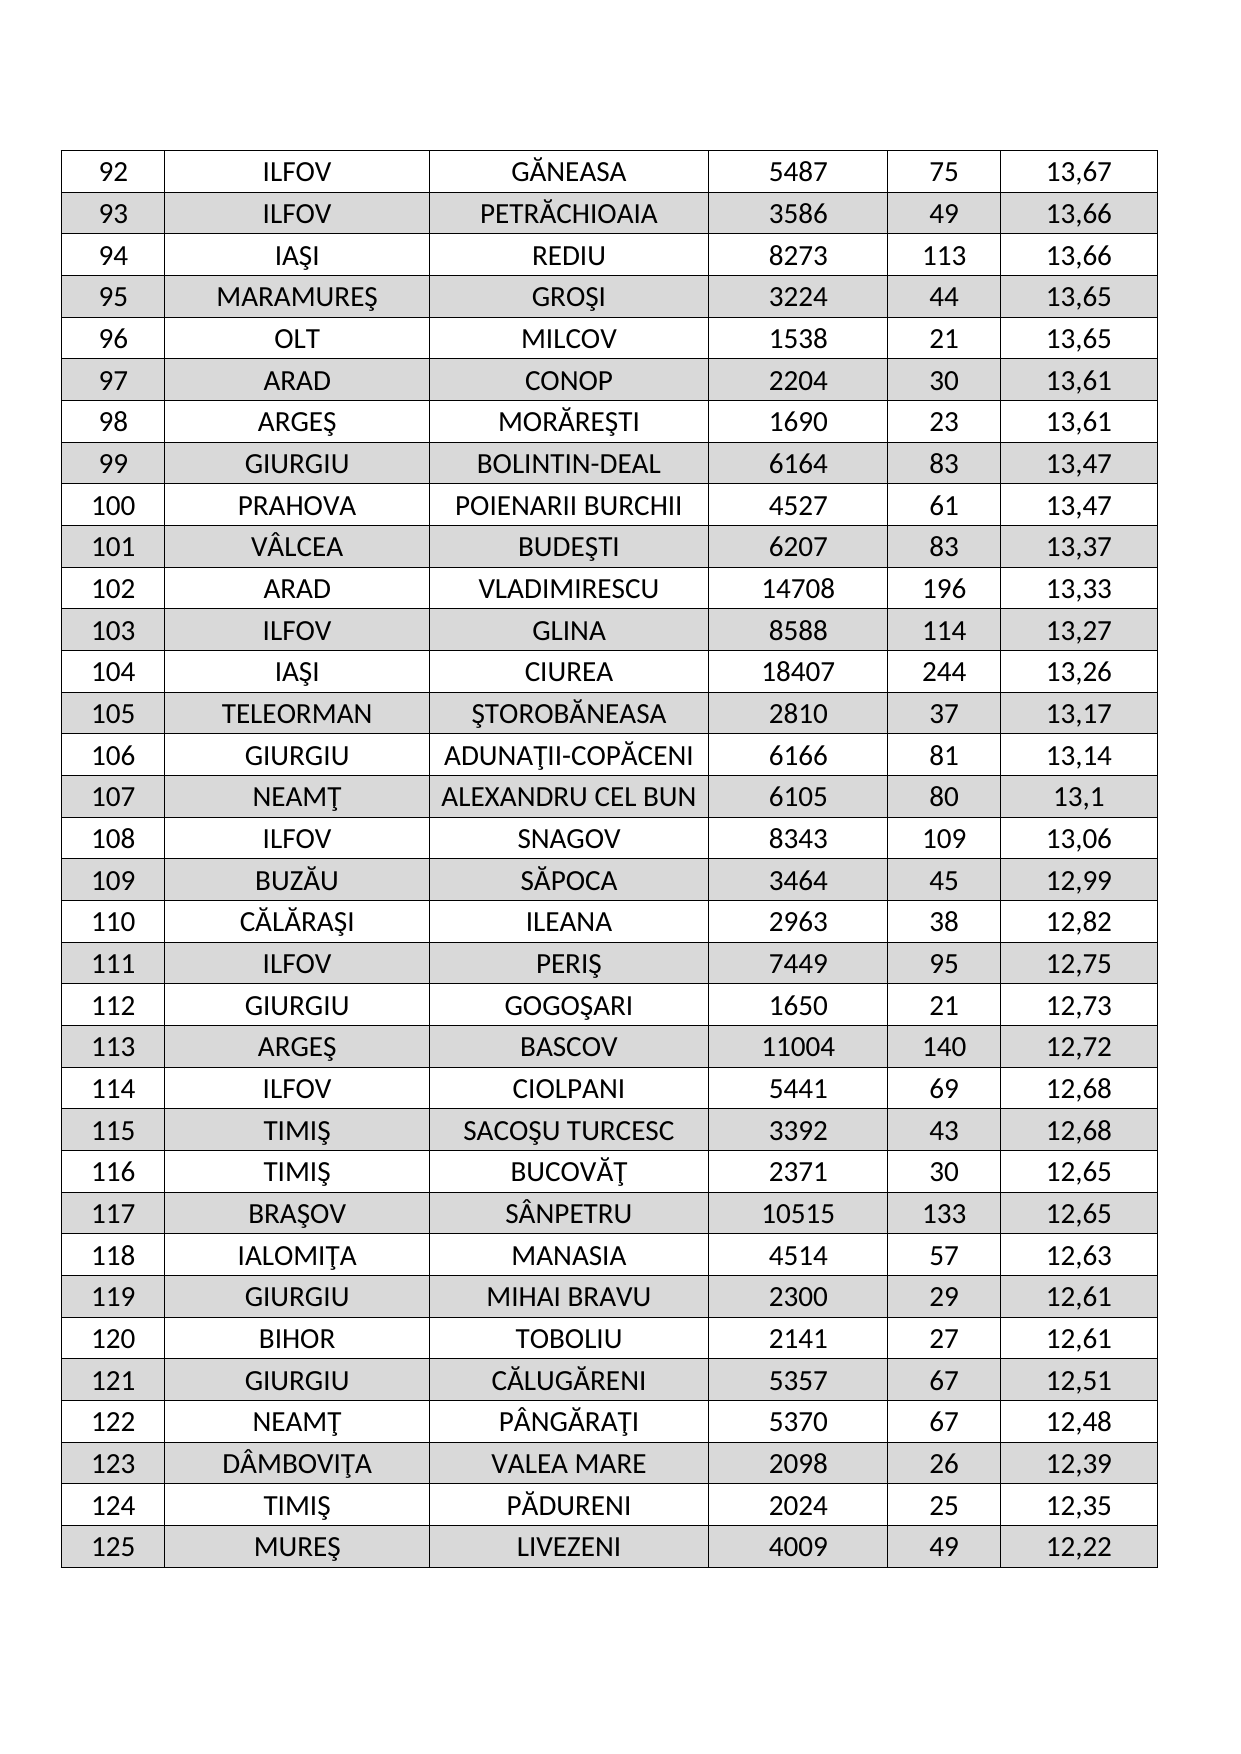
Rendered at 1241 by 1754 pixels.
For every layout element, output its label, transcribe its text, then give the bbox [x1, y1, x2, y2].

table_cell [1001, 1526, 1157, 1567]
table_cell 113 [888, 234, 1000, 275]
table_cell TIMIŞ [165, 1151, 429, 1192]
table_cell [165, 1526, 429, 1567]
table_cell BUCOVĂŢ [430, 1151, 708, 1192]
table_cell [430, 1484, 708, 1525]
table_cell 6164 [709, 443, 887, 483]
table_cell 14708 [709, 568, 887, 608]
table_cell 117 [62, 1193, 164, 1233]
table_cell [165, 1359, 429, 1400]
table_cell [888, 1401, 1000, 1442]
table_cell 111 [62, 943, 164, 983]
table_cell 13,66 [1001, 193, 1157, 233]
table_cell 13,65 [1001, 318, 1157, 358]
table_cell 101 [62, 526, 164, 567]
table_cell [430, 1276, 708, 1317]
table_cell 13,47 [1001, 484, 1157, 525]
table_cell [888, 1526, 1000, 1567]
table_cell 2371 [709, 1151, 887, 1192]
table_cell 109 [62, 859, 164, 900]
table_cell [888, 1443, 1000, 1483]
table_cell 7449 [709, 943, 887, 983]
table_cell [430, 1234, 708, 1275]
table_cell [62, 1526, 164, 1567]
table_cell SNAGOV [430, 818, 708, 858]
table_cell 103 [62, 609, 164, 650]
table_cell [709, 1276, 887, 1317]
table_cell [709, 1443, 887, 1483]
table_cell BUDEŞTI [430, 526, 708, 567]
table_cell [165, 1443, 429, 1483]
table_cell 13,27 [1001, 609, 1157, 650]
table_cell 95 [888, 943, 1000, 983]
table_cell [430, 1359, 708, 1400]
table_cell 12,68 [1001, 1109, 1157, 1150]
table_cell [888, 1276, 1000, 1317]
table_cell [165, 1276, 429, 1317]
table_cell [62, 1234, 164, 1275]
table_cell 94 [62, 234, 164, 275]
table_cell 6105 [709, 776, 887, 817]
table_cell 13,61 [1001, 359, 1157, 400]
table_cell 116 [62, 1151, 164, 1192]
table_cell 12,75 [1001, 943, 1157, 983]
table_cell 92 [62, 151, 164, 192]
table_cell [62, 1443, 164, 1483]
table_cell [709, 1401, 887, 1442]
table_cell 109 [888, 818, 1000, 858]
table_cell MORĂREŞTI [430, 401, 708, 442]
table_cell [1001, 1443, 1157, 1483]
table_cell 30 [888, 359, 1000, 400]
table_cell 8343 [709, 818, 887, 858]
table_cell 112 [62, 984, 164, 1025]
table_cell ILFOV [165, 943, 429, 983]
table_cell 4527 [709, 484, 887, 525]
table_cell 2204 [709, 359, 887, 400]
table_cell 49 [888, 193, 1000, 233]
table_cell 12,82 [1001, 901, 1157, 942]
table_cell PETRĂCHIOAIA [430, 193, 708, 233]
table_cell PRAHOVA [165, 484, 429, 525]
table_cell ILFOV [165, 1068, 429, 1108]
table_cell GIURGIU [165, 443, 429, 483]
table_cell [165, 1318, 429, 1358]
table_cell TIMIŞ [165, 1109, 429, 1150]
table_cell 2963 [709, 901, 887, 942]
table_cell 43 [888, 1109, 1000, 1150]
table_cell OLT [165, 318, 429, 358]
table_cell TELEORMAN [165, 693, 429, 733]
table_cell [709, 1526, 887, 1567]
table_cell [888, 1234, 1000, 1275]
table_cell 18407 [709, 651, 887, 692]
table_cell 81 [888, 734, 1000, 775]
table_cell 13,66 [1001, 234, 1157, 275]
table_cell 97 [62, 359, 164, 400]
table_cell GOGOŞARI [430, 984, 708, 1025]
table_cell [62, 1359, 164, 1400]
table_cell 114 [62, 1068, 164, 1108]
table_cell 2810 [709, 693, 887, 733]
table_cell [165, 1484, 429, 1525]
table_cell ILFOV [165, 151, 429, 192]
table_cell SACOŞU TURCESC [430, 1109, 708, 1150]
table_cell 30 [888, 1151, 1000, 1192]
table_cell 10515 [709, 1193, 887, 1233]
table_cell 12,65 [1001, 1151, 1157, 1192]
table_cell 93 [62, 193, 164, 233]
table_cell 23 [888, 401, 1000, 442]
table_cell 13,17 [1001, 693, 1157, 733]
table_cell 21 [888, 318, 1000, 358]
table_cell IAŞI [165, 651, 429, 692]
table_cell CĂLĂRAŞI [165, 901, 429, 942]
table_cell IAŞI [165, 234, 429, 275]
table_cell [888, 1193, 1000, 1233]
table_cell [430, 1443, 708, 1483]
table_cell 83 [888, 526, 1000, 567]
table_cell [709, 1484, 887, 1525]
table_cell ARAD [165, 568, 429, 608]
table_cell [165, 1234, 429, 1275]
table_cell 3224 [709, 276, 887, 317]
table_cell 44 [888, 276, 1000, 317]
table_cell PERIŞ [430, 943, 708, 983]
table_cell 5487 [709, 151, 887, 192]
table_cell 83 [888, 443, 1000, 483]
table_cell VLADIMIRESCU [430, 568, 708, 608]
table_cell 1538 [709, 318, 887, 358]
table_cell 13,1 [1001, 776, 1157, 817]
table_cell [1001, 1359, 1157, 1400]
table_cell 38 [888, 901, 1000, 942]
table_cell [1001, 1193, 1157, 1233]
table_cell 75 [888, 151, 1000, 192]
table_cell MILCOV [430, 318, 708, 358]
table_cell BOLINTIN-DEAL [430, 443, 708, 483]
table_cell 61 [888, 484, 1000, 525]
table_cell ILFOV [165, 609, 429, 650]
table_cell 37 [888, 693, 1000, 733]
table_cell 8273 [709, 234, 887, 275]
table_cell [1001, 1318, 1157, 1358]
table_cell 13,61 [1001, 401, 1157, 442]
table_cell BUZĂU [165, 859, 429, 900]
table_cell 3586 [709, 193, 887, 233]
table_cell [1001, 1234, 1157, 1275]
table_cell GĂNEASA [430, 151, 708, 192]
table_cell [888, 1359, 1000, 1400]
table_cell ILFOV [165, 193, 429, 233]
table_cell 6166 [709, 734, 887, 775]
table_cell 13,06 [1001, 818, 1157, 858]
table_cell 6207 [709, 526, 887, 567]
table_cell ADUNAŢII-COPĂCENI [430, 734, 708, 775]
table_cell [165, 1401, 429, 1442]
table_cell CIOLPANI [430, 1068, 708, 1108]
table_cell POIENARII BURCHII [430, 484, 708, 525]
table_cell 13,33 [1001, 568, 1157, 608]
table_cell VÂLCEA [165, 526, 429, 567]
table_cell 21 [888, 984, 1000, 1025]
table_cell 95 [62, 276, 164, 317]
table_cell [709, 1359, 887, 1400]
table_cell 114 [888, 609, 1000, 650]
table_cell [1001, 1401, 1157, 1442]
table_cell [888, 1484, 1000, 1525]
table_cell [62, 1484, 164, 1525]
table_cell 13,67 [1001, 151, 1157, 192]
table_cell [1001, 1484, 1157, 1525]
table_cell 12,68 [1001, 1068, 1157, 1108]
table_cell GIURGIU [165, 734, 429, 775]
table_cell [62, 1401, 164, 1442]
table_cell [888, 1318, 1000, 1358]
table_cell 140 [888, 1026, 1000, 1067]
table_cell REDIU [430, 234, 708, 275]
table_cell 105 [62, 693, 164, 733]
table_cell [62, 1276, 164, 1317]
table_cell 5441 [709, 1068, 887, 1108]
table_cell SÂNPETRU [430, 1193, 708, 1233]
table_cell 13,37 [1001, 526, 1157, 567]
table_cell NEAMŢ [165, 776, 429, 817]
table_cell ARGEŞ [165, 1026, 429, 1067]
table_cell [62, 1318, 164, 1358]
table_cell ŞTOROBĂNEASA [430, 693, 708, 733]
table_cell 107 [62, 776, 164, 817]
table_cell 13,65 [1001, 276, 1157, 317]
table_cell 196 [888, 568, 1000, 608]
table_cell BASCOV [430, 1026, 708, 1067]
table_cell ILFOV [165, 818, 429, 858]
table_cell 104 [62, 651, 164, 692]
table_cell 69 [888, 1068, 1000, 1108]
table_cell SĂPOCA [430, 859, 708, 900]
table_cell BRAŞOV [165, 1193, 429, 1233]
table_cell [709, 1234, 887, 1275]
table_cell ALEXANDRU CEL BUN [430, 776, 708, 817]
table_cell 80 [888, 776, 1000, 817]
table_cell 3464 [709, 859, 887, 900]
table_cell 244 [888, 651, 1000, 692]
table_cell 1650 [709, 984, 887, 1025]
table_cell 99 [62, 443, 164, 483]
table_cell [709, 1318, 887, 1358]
table_cell 113 [62, 1026, 164, 1067]
table_cell ARAD [165, 359, 429, 400]
table_cell 45 [888, 859, 1000, 900]
table_cell 8588 [709, 609, 887, 650]
table_cell GROŞI [430, 276, 708, 317]
table_cell 106 [62, 734, 164, 775]
table_cell ARGEŞ [165, 401, 429, 442]
table_cell 13,47 [1001, 443, 1157, 483]
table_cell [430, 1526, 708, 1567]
table_cell 110 [62, 901, 164, 942]
table_cell 13,14 [1001, 734, 1157, 775]
table_cell 11004 [709, 1026, 887, 1067]
table_cell 1690 [709, 401, 887, 442]
table_cell 98 [62, 401, 164, 442]
table_cell 108 [62, 818, 164, 858]
table_cell 115 [62, 1109, 164, 1150]
table_cell 96 [62, 318, 164, 358]
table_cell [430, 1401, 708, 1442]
table_cell MARAMUREŞ [165, 276, 429, 317]
table_cell CONOP [430, 359, 708, 400]
table_cell 3392 [709, 1109, 887, 1150]
table_cell 100 [62, 484, 164, 525]
table_cell GLINA [430, 609, 708, 650]
table_cell 102 [62, 568, 164, 608]
table_cell 12,99 [1001, 859, 1157, 900]
table_cell ILEANA [430, 901, 708, 942]
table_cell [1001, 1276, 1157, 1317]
table_cell 13,26 [1001, 651, 1157, 692]
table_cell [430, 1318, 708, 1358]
table_cell 12,72 [1001, 1026, 1157, 1067]
table_cell GIURGIU [165, 984, 429, 1025]
table_cell CIUREA [430, 651, 708, 692]
table_cell 12,73 [1001, 984, 1157, 1025]
